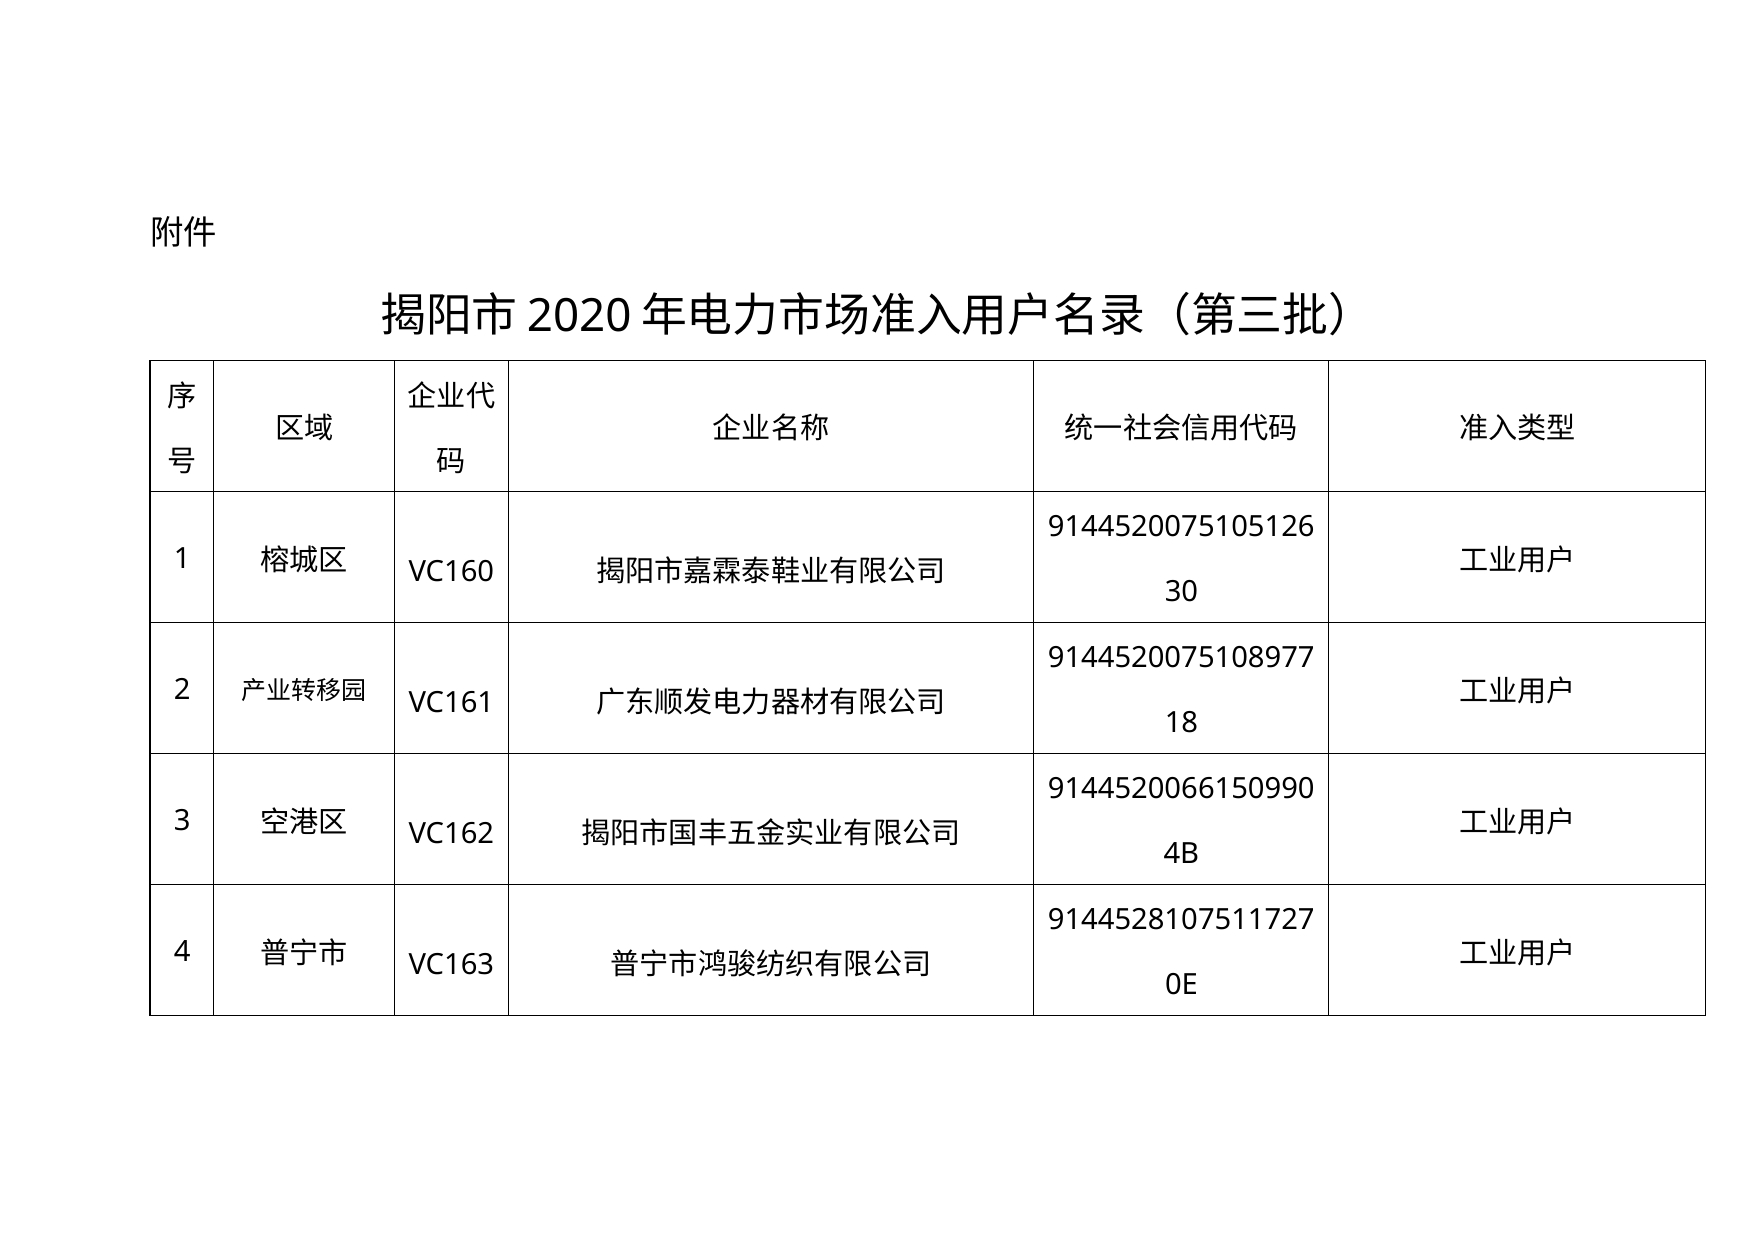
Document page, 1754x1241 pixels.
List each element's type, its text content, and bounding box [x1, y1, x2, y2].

table_cell 普宁市 [214, 885, 394, 1015]
table_cell 工业用户 [1329, 492, 1705, 622]
table_cell 普宁市鸿骏纺织有限公司 [509, 885, 1033, 1015]
table_header 区域 [214, 361, 394, 491]
table_cell 工业用户 [1329, 623, 1705, 753]
table_cell 4 [151, 885, 213, 1015]
table_header 序号 [151, 361, 213, 491]
table_cell VC161 [395, 623, 508, 753]
table_cell 揭阳市国丰五金实业有限公司 [509, 754, 1033, 884]
table_cell 3 [151, 754, 213, 884]
table_cell VC162 [395, 754, 508, 884]
table_header 准入类型 [1329, 361, 1705, 491]
table_cell 产业转移园 [214, 623, 394, 753]
table_cell 914452007510897718 [1034, 623, 1328, 753]
table_cell 榕城区 [214, 492, 394, 622]
table_cell 1 [151, 492, 213, 622]
table_header 企业名称 [509, 361, 1033, 491]
table_cell 空港区 [214, 754, 394, 884]
table_header 企业代码 [395, 361, 508, 491]
table_cell 914452007510512630 [1034, 492, 1328, 622]
table_cell VC163 [395, 885, 508, 1015]
table_cell 工业用户 [1329, 754, 1705, 884]
table_cell 广东顺发电力器材有限公司 [509, 623, 1033, 753]
table_cell 91445200661509904B [1034, 754, 1328, 884]
table_header 统一社会信用代码 [1034, 361, 1328, 491]
text 揭阳市2020年电力市场准入用户名录（第三批） [150, 263, 1604, 360]
table_cell VC160 [395, 492, 508, 622]
text 附件 [150, 198, 1604, 263]
table_cell 工业用户 [1329, 885, 1705, 1015]
table_cell 揭阳市嘉霖泰鞋业有限公司 [509, 492, 1033, 622]
table_cell 91445281075117270E [1034, 885, 1328, 1015]
table_cell 2 [151, 623, 213, 753]
